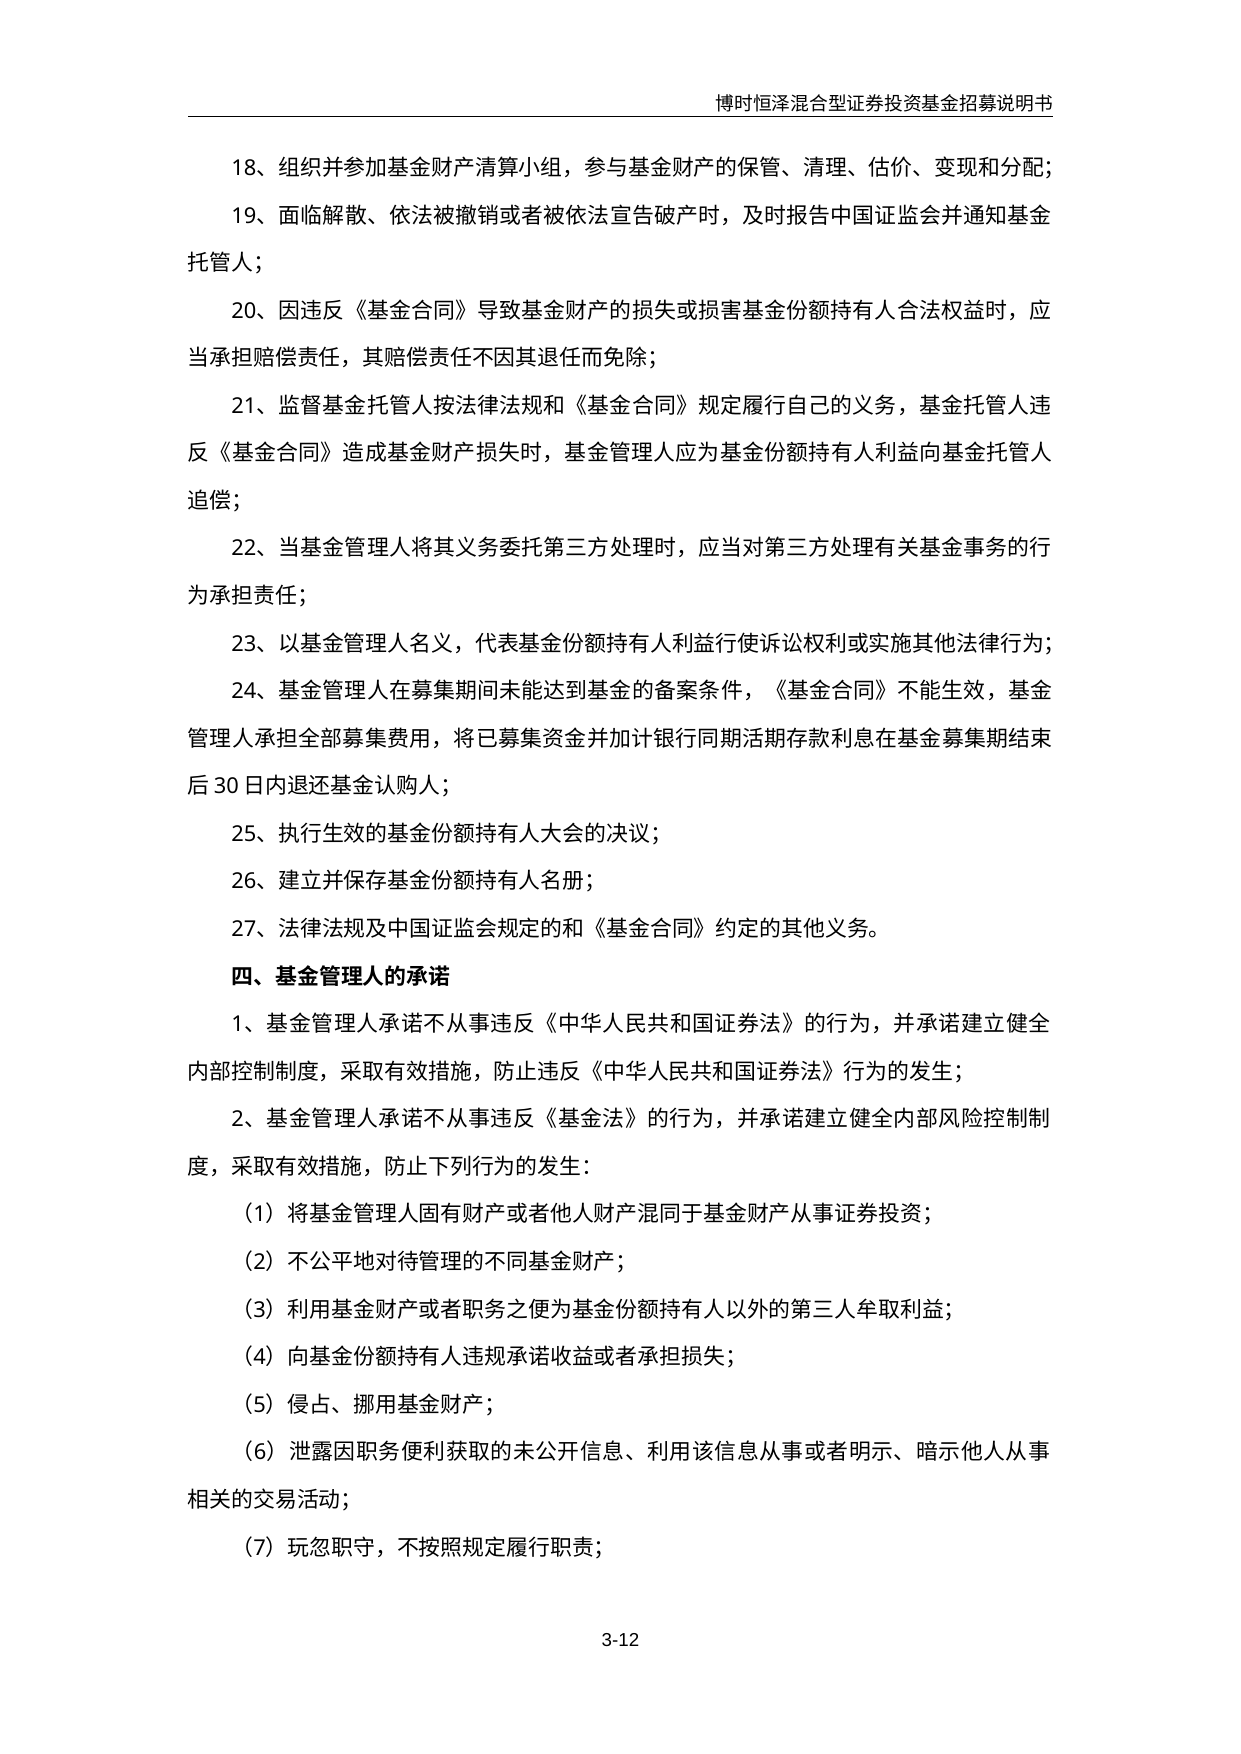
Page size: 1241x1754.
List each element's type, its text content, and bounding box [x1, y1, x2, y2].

text 24、基金管理人在募集期间未能达到基金的备案条件，《基金合同》不能生效，基金管理人承担全部募集费用，将已募集资金并加计银行同期活期存款利息在基金募集期结束后30日内退还基金认购人； [187, 673, 1053, 800]
text 四、基金管理人的承诺 [187, 959, 1053, 990]
text （3）利用基金财产或者职务之便为基金份额持有人以外的第三人牟取利益； [187, 1292, 1053, 1323]
text （6）泄露因职务便利获取的未公开信息、利用该信息从事或者明示、暗示他人从事相关的交易活动； [187, 1434, 1053, 1514]
text 23、以基金管理人名义，代表基金份额持有人利益行使诉讼权利或实施其他法律行为； [187, 626, 1053, 657]
text （4）向基金份额持有人违规承诺收益或者承担损失； [187, 1339, 1053, 1371]
text 20、因违反《基金合同》导致基金财产的损失或损害基金份额持有人合法权益时，应当承担赔偿责任，其赔偿责任不因其退任而免除； [187, 293, 1053, 372]
text 18、组织并参加基金财产清算小组，参与基金财产的保管、清理、估价、变现和分配； [187, 150, 1053, 182]
text （2）不公平地对待管理的不同基金财产； [187, 1244, 1053, 1276]
text （5）侵占、挪用基金财产； [187, 1387, 1053, 1418]
text 25、执行生效的基金份额持有人大会的决议； [187, 816, 1053, 848]
text 26、建立并保存基金份额持有人名册； [187, 863, 1053, 895]
text 27、法律法规及中国证监会规定的和《基金合同》约定的其他义务。 [187, 911, 1053, 943]
text 22、当基金管理人将其义务委托第三方处理时，应当对第三方处理有关基金事务的行为承担责任； [187, 530, 1053, 610]
text 1、基金管理人承诺不从事违反《中华人民共和国证券法》的行为，并承诺建立健全内部控制制度，采取有效措施，防止违反《中华人民共和国证券法》行为的发生； [187, 1006, 1053, 1085]
text 2、基金管理人承诺不从事违反《基金法》的行为，并承诺建立健全内部风险控制制度，采取有效措施，防止下列行为的发生： [187, 1101, 1053, 1181]
text （1）将基金管理人固有财产或者他人财产混同于基金财产从事证券投资； [187, 1196, 1053, 1228]
text （7）玩忽职守，不按照规定履行职责； [187, 1529, 1053, 1561]
text 19、面临解散、依法被撤销或者被依法宣告破产时，及时报告中国证监会并通知基金托管人； [187, 198, 1053, 277]
text 21、监督基金托管人按法律法规和《基金合同》规定履行自己的义务，基金托管人违反《基金合同》造成基金财产损失时，基金管理人应为基金份额持有人利益向基金托管人追偿； [187, 388, 1053, 514]
